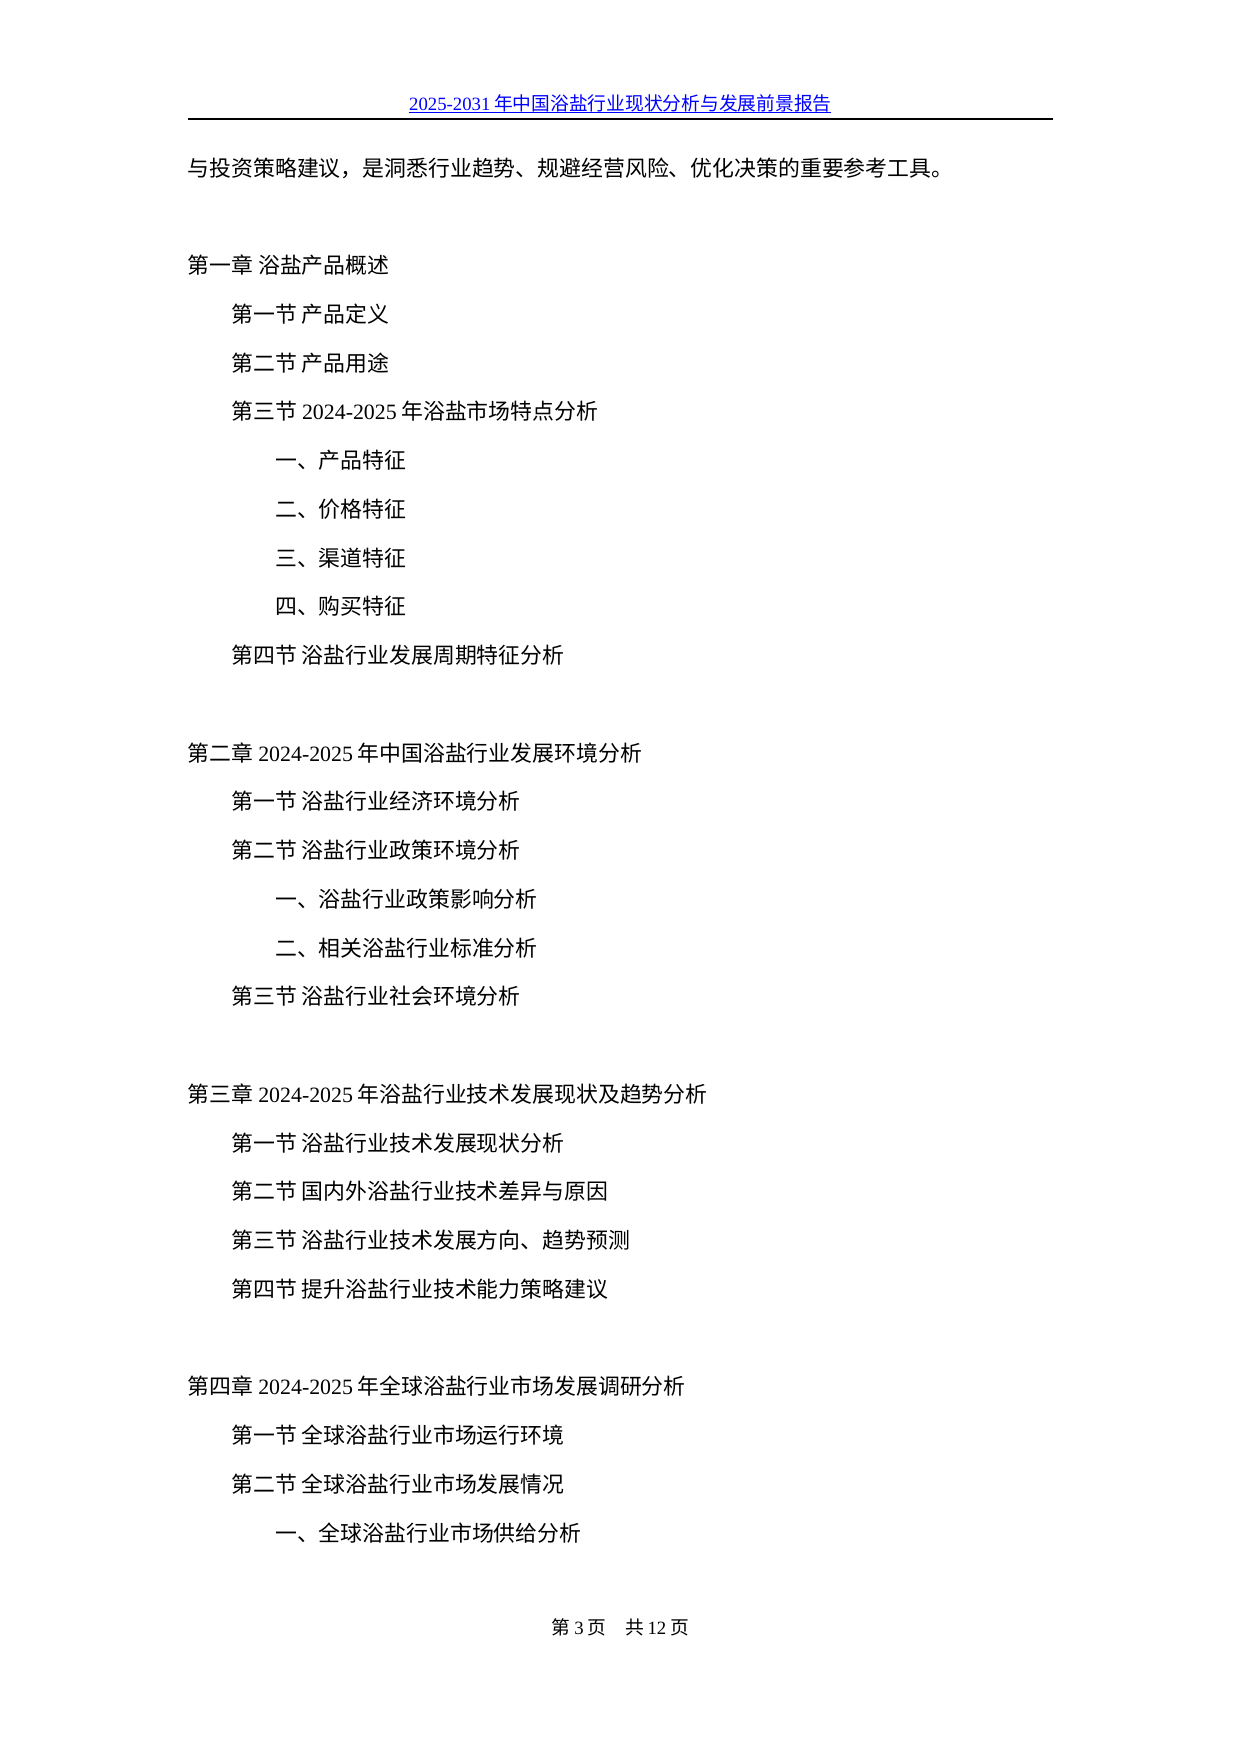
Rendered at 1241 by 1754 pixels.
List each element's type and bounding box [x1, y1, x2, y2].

text [187, 150, 1053, 1548]
